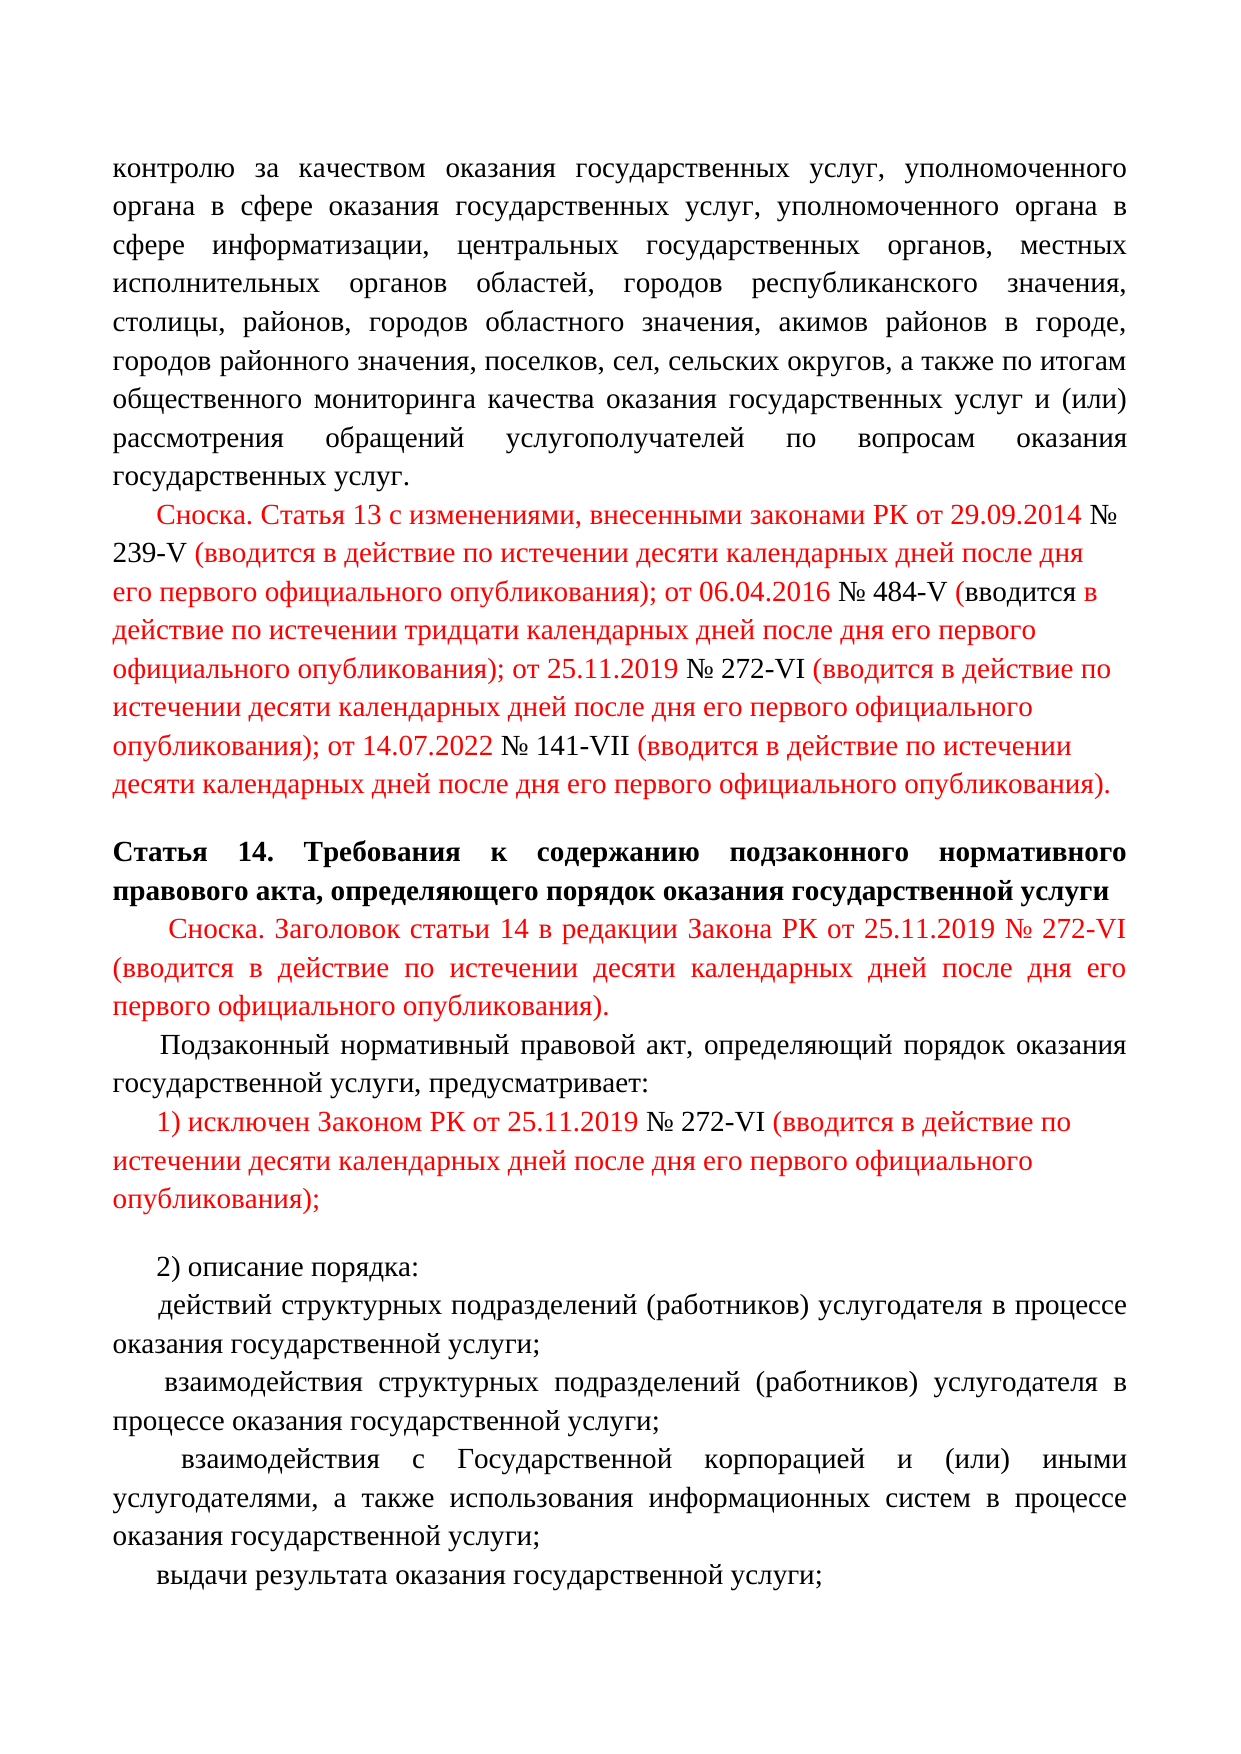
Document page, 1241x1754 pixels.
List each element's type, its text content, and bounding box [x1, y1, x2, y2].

text действий структурных подразделений (работников) услугодателя в процессе оказания государственной услуги; [112, 1287, 1128, 1359]
text Статья 14. Требования к содержанию подзаконного нормативного правового акта, определяющего порядок оказания государственной услуги [112, 834, 1128, 906]
text Сноска. Заголовок статьи 14 в редакции Закона РК от 25.11.2019 № 272-VI (вводится в действие по истечении десяти календарных дней после дня его первого официального опубликования). [112, 911, 1128, 1022]
text взаимодействия с Государственной корпорацией и (или) иными услугодателями, а также использования информационных систем в процессе оказания государственной услуги; [112, 1441, 1128, 1552]
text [112, 150, 1128, 492]
text Сноска. Статья 13 с изменениями, внесенными законами РК от 29.09.2014 № 239-V (вводится в действие по истечении десяти календарных дней после дня его первого официального опубликования); от 06.04.2016 № 484-V (вводится в действие по истечении тридцати календарных дней после дня его первого официального опубликования); от 25.11.2019 № 272-VI (вводится в действие по истечении десяти календарных дней после дня его первого официального опубликования); от 14.07.2022 № 141-VII (вводится в действие по истечении десяти календарных дней после дня его первого официального опубликования). [112, 497, 1128, 830]
text 2) описание порядка: [112, 1249, 1128, 1282]
text Подзаконный нормативный правовой акт, определяющий порядок оказания государственной услуги, предусматривает: [112, 1027, 1128, 1099]
text 1) исключен Законом РК от 25.11.2019 № 272-VI (вводится в действие по истечении десяти календарных дней после дня его первого официального опубликования); [112, 1104, 1128, 1245]
text взаимодействия структурных подразделений (работников) услугодателя в процессе оказания государственной услуги; [112, 1364, 1128, 1436]
text выдачи результата оказания государственной услуги; [112, 1557, 1128, 1591]
